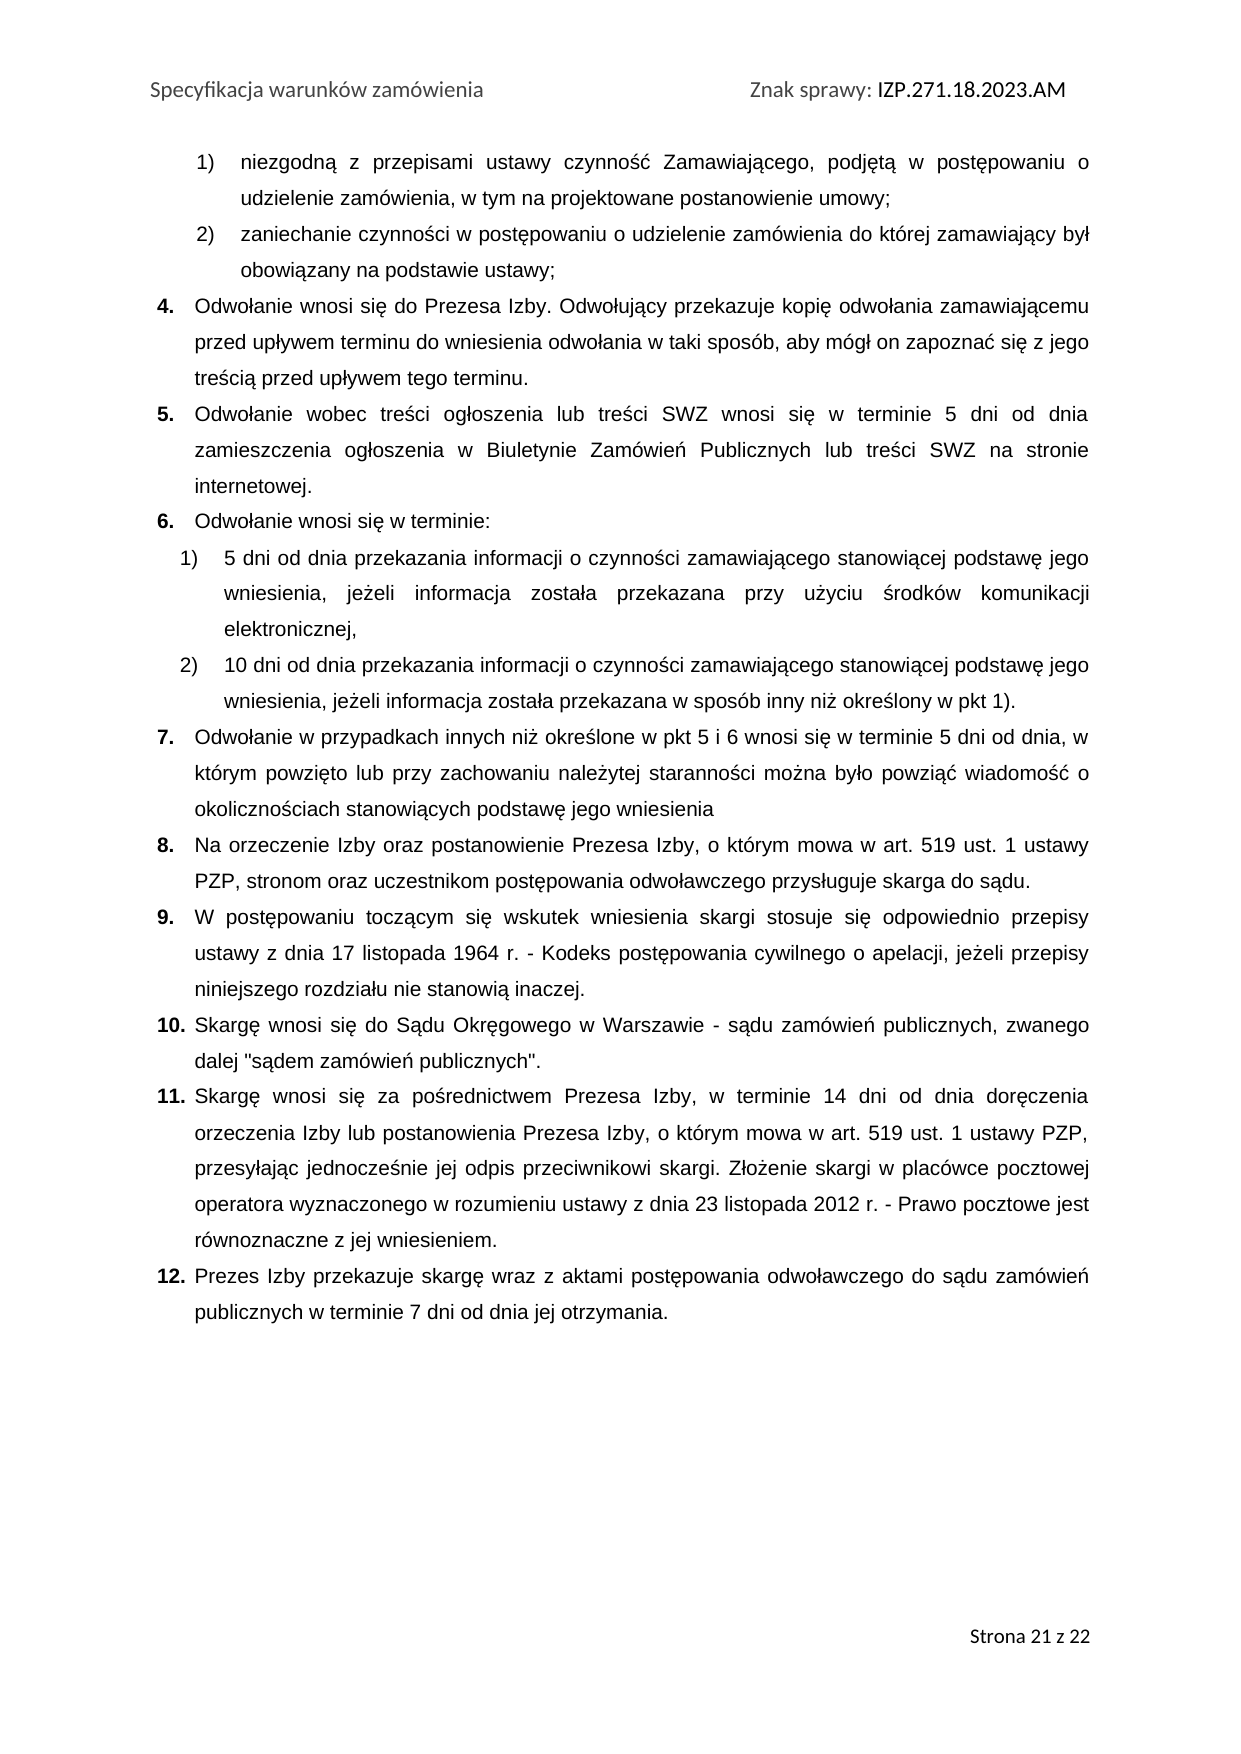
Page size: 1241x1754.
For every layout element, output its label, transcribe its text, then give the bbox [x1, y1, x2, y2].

list W postępowaniu toczącym się wskutek wniesienia skargi stosuje się odpowiednio przepisy ustawy z dnia 17 listopada 1964 r. - Kodeks postępowania cywilnego o apelacji, jeżeli przepisy niniejszego rozdziału nie stanowią inaczej. [157, 905, 1090, 1001]
list Odwołanie wobec treści ogłoszenia lub treści SWZ wnosi się w terminie 5 dni od dnia zamieszczenia ogłoszenia w Biuletynie Zamówień Publicznych lub treści SWZ na stronie internetowej. [157, 402, 1090, 497]
list Skargę wnosi się do Sądu Okręgowego w Warszawie - sądu zamówień publicznych, zwanego dalej "sądem zamówień publicznych". [157, 1012, 1090, 1072]
list Odwołanie wnosi się w terminie: [157, 509, 1090, 533]
list Na orzeczenie Izby oraz postanowienie Prezesa Izby, o którym mowa w art. 519 ust. 1 ustawy PZP, stronom oraz uczestnikom postępowania odwoławczego przysługuje skarga do sądu. [157, 833, 1090, 893]
text 2) zaniechanie czynności w postępowaniu o udzielenie zamówienia do której zamawiający był obowiązany na podstawie ustawy; [196, 222, 1090, 282]
list Odwołanie w przypadkach innych niż określone w pkt 5 i 6 wnosi się w terminie 5 dni od dnia, w którym powzięto lub przy zachowaniu należytej staranności można było powziąć wiadomość o okolicznościach stanowiących podstawę jego wniesienia [157, 725, 1090, 821]
list Prezes Izby przekazuje skargę wraz z aktami postępowania odwoławczego do sądu zamówień publicznych w terminie 7 dni od dnia jej otrzymania. [157, 1264, 1090, 1324]
text 1) 5 dni od dnia przekazania informacji o czynności zamawiającego stanowiącej podstawę jego wniesienia, jeżeli informacja została przekazana przy użyciu środków komunikacji elektronicznej, [179, 545, 1090, 641]
text 2) 10 dni od dnia przekazania informacji o czynności zamawiającego stanowiącej podstawę jego wniesienia, jeżeli informacja została przekazana w sposób inny niż określony w pkt 1). [179, 653, 1090, 713]
list Odwołanie wnosi się do Prezesa Izby. Odwołujący przekazuje kopię odwołania zamawiającemu przed upływem terminu do wniesienia odwołania w taki sposób, aby mógł on zapoznać się z jego treścią przed upływem tego terminu. [157, 294, 1090, 389]
list Skargę wnosi się za pośrednictwem Prezesa Izby, w terminie 14 dni od dnia doręczenia orzeczenia Izby lub postanowienia Prezesa Izby, o którym mowa w art. 519 ust. 1 ustawy PZP, przesyłając jednocześnie jej odpis przeciwnikowi skargi. Złożenie skargi w placówce pocztowej operatora wyznaczonego w rozumieniu ustawy z dnia 23 listopada 2012 r. - Prawo pocztowe jest równoznaczne z jej wniesieniem. [157, 1084, 1090, 1252]
text 1) niezgodną z przepisami ustawy czynność Zamawiającego, podjętą w postępowaniu o udzielenie zamówienia, w tym na projektowane postanowienie umowy; [196, 150, 1090, 210]
